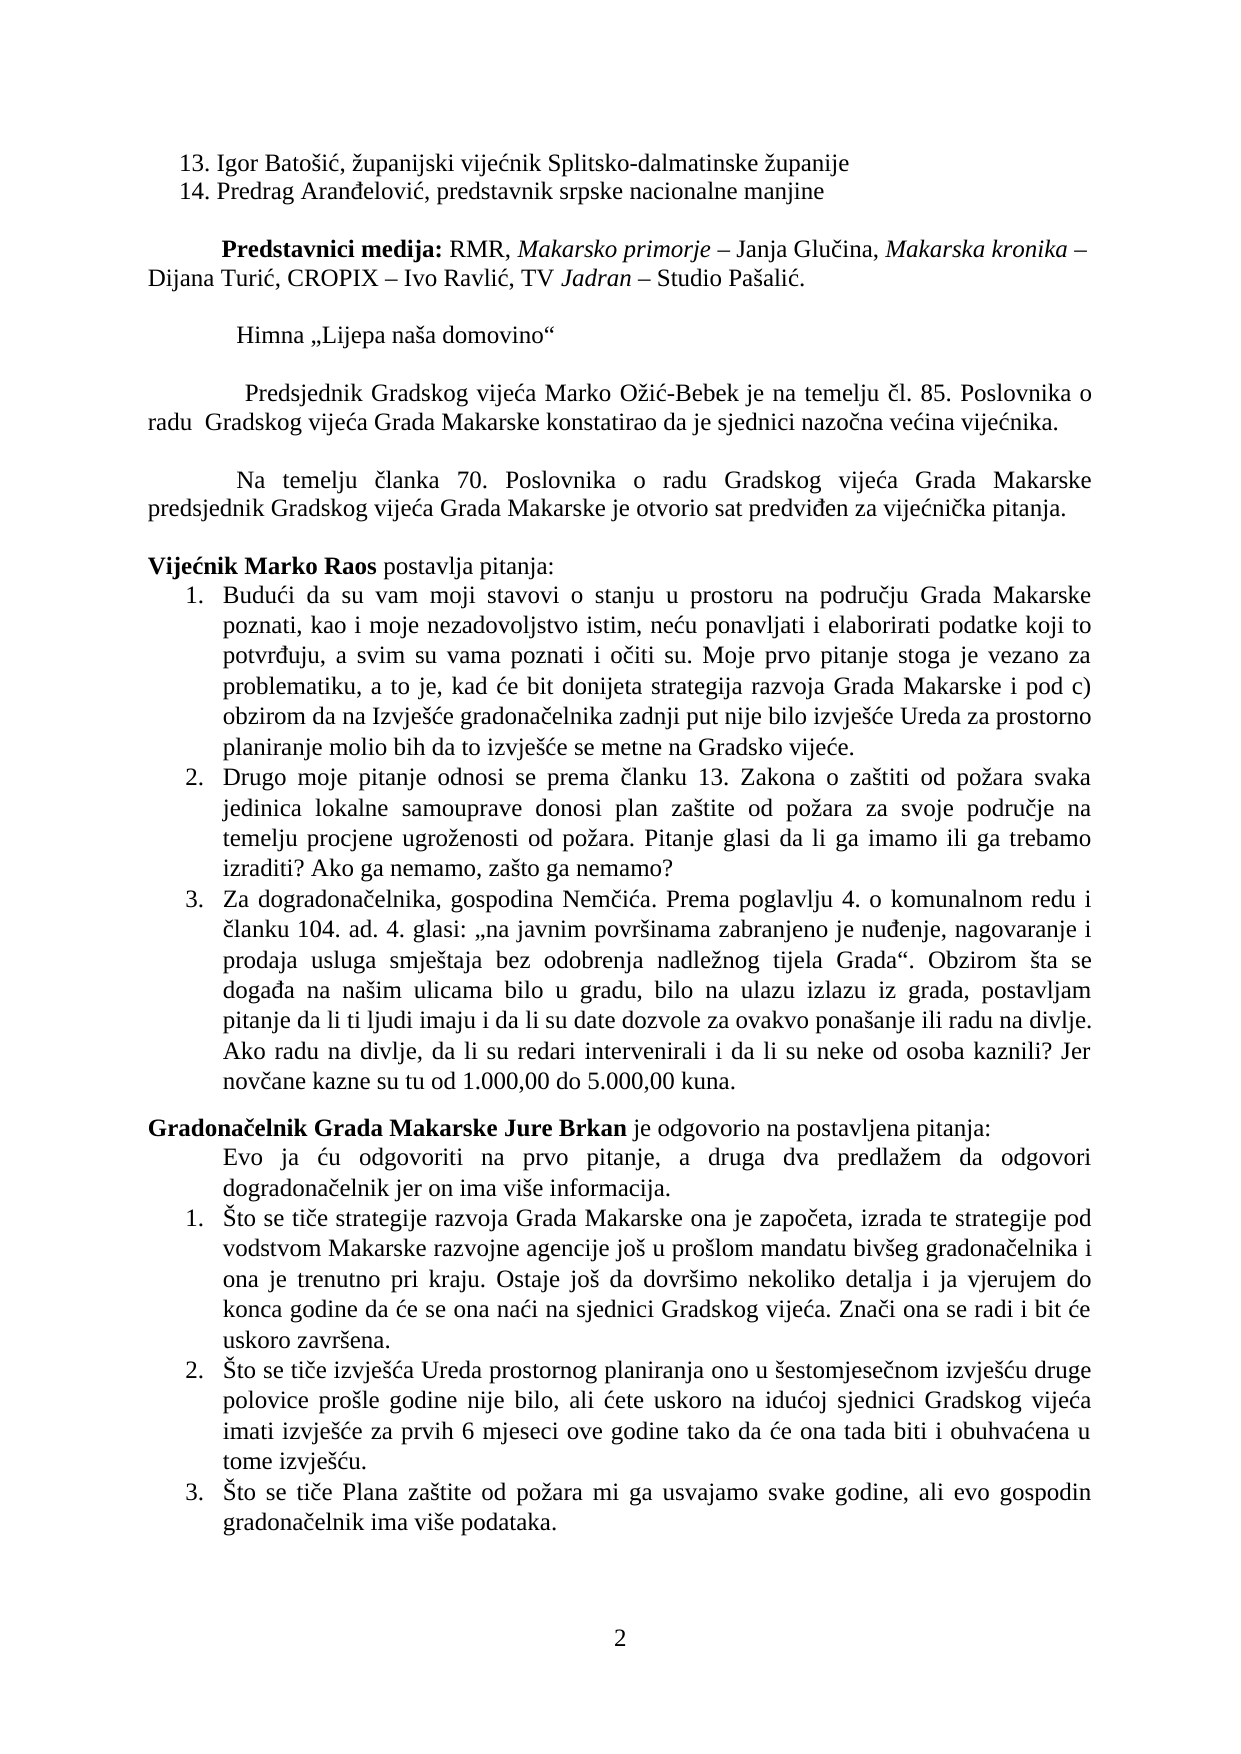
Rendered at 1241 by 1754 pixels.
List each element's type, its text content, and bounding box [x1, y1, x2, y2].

text Predstavnici medija: RMR, Makarsko primorje – Janja Glučina, Makarska kronika – Dijana Turić, CROPIX – Ivo Ravlić, TV Jadran – Studio Pašalić. [148, 234, 1093, 291]
list Što se tiče Plana zaštite od požara mi ga usvajamo svake godine, ali evo gospodin gradonačelnik ima više podataka. [185, 1477, 1093, 1536]
list Što se tiče strategije razvoja Grada Makarske ona je započeta, izrada te strategije pod vodstvom Makarske razvojne agencije još u prošlom mandatu bivšeg gradonačelnika i ona je trenutno pri kraju. Ostaje još da dovršimo nekoliko detalja i ja vjerujem do konca godine da će se ona naći na sjednici Gradskog vijeća. Znači ona se radi i bit će uskoro završena. [185, 1203, 1093, 1353]
list Za dogradonačelnika, gospodina Nemčića. Prema poglavlju 4. o komunalnom redu i članku 104. ad. 4. glasi: „na javnim površinama zabranjeno je nuđenje, nagovaranje i prodaja usluga smještaja bez odobrenja nadležnog tijela Grada“. Obzirom šta se događa na našim ulicama bilo u gradu, bilo na ulazu izlazu iz grada, postavljam pitanje da li ti ljudi imaju i da li su date dozvole za ovakvo ponašanje ili radu na divlje. Ako radu na divlje, da li su redari intervenirali i da li su neke od osoba kaznili? Jer novčane kazne su tu od 1.000,00 do 5.000,00 kuna. [185, 884, 1093, 1095]
text Predsjednik Gradskog vijeća Marko Ožić-Bebek je na temelju čl. 85. Poslovnika o radu Gradskog vijeća Grada Makarske konstatirao da je sjednici nazočna većina vijećnika. [148, 378, 1093, 436]
text Vijećnik Marko Raos postavlja pitanja: [148, 551, 1093, 580]
text Gradonačelnik Grada Makarske Jure Brkan je odgovorio na postavljena pitanja: [148, 1113, 1093, 1142]
list Što se tiče izvješća Ureda prostornog planiranja ono u šestomjesečnom izvješću druge polovice prošle godine nije bilo, ali ćete uskoro na idućoj sjednici Gradskog vijeća imati izvješće za prvih 6 mjeseci ove godine tako da će ona tada biti i obuhvaćena u tome izvješću. [185, 1355, 1093, 1475]
text Na temelju članka 70. Poslovnika o radu Gradskog vijeća Grada Makarske predsjednik Gradskog vijeća Grada Makarske je otvorio sat predviđen za vijećnička pitanja. [148, 465, 1093, 522]
text 13. Igor Batošić, županijski vijećnik Splitsko-dalmatinske županije [148, 148, 1093, 176]
list Evo ja ću odgovoriti na prvo pitanje, a druga dva predlažem da odgovori dogradonačelnik jer on ima više informacija. [223, 1142, 1093, 1201]
list Drugo moje pitanje odnosi se prema članku 13. Zakona o zaštiti od požara svaka jedinica lokalne samouprave donosi plan zaštite od požara za svoje područje na temelju procjene ugroženosti od požara. Pitanje glasi da li ga imamo ili ga trebamo izraditi? Ako ga nemamo, zašto ga nemamo? [185, 762, 1093, 882]
list Budući da su vam moji stavovi o stanju u prostoru na području Grada Makarske poznati, kao i moje nezadovoljstvo istim, neću ponavljati i elaborirati podatke koji to potvrđuju, a svim su vama poznati i očiti su. Moje prvo pitanje stoga je vezano za problematiku, a to je, kad će bit donijeta strategija razvoja Grada Makarske i pod c) obzirom da na Izvješće gradonačelnika zadnji put nije bilo izvješće Ureda za prostorno planiranje molio bih da to izvješće se metne na Gradsko vijeće. [185, 580, 1093, 761]
text Himna „Lijepa naša domovino“ [148, 321, 1093, 349]
text 14. Predrag Aranđelović, predstavnik srpske nacionalne manjine [148, 176, 1093, 205]
